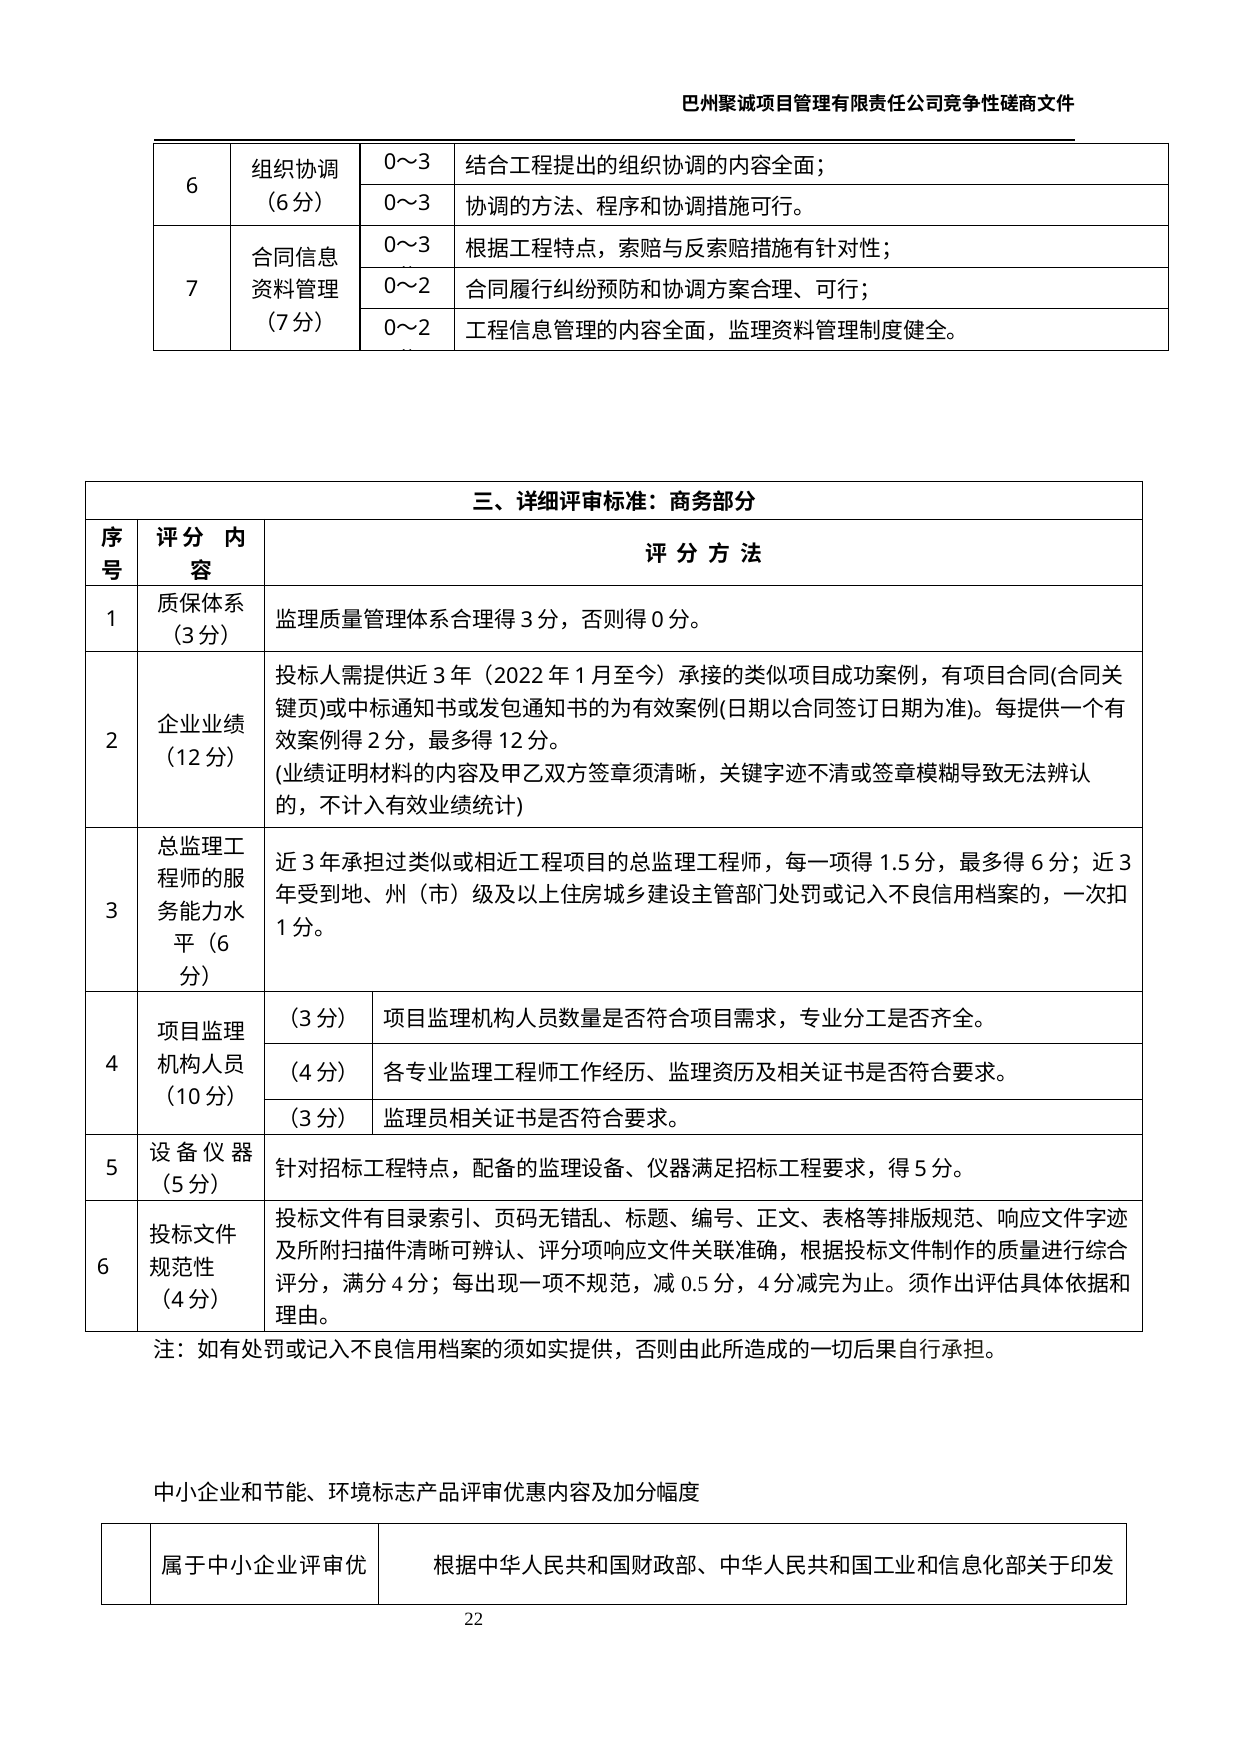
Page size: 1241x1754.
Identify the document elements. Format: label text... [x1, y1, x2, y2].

table_cell 根据工程特点，索赔与反索赔措施有针对性； [455, 226, 1168, 267]
table_cell 针对招标工程特点，配备的监理设备、仪器满足招标工程要求，得5分。 [265, 1135, 1142, 1199]
table_cell 设备仪器（5分） [138, 1135, 264, 1199]
table_cell 0～3分 [361, 226, 454, 267]
table_cell 近3年承担过类似或相近工程项目的总监理工程师，每一项得1.5分，最多得 6分；近3年受到地、州（市）级及以上住房城乡建设主管部门处罚或记入不良信用档案的，一次扣1分。 [265, 828, 1142, 991]
table_cell 监理质量管理体系合理得3分，否则得0分。 [265, 586, 1142, 651]
text 中小企业和节能、环境标志产品评审优惠内容及加分幅度 [153, 1475, 1075, 1507]
table_cell 投标文件规范性 （4分） [138, 1201, 264, 1331]
table_cell 0～2分 [361, 268, 454, 308]
table_cell 项目监理机构人员（10分） [138, 992, 264, 1133]
table_cell 合同信息 资料管理 （7分） [231, 226, 359, 349]
table_header [102, 1524, 150, 1604]
table_cell 合同履行纠纷预防和协调方案合理、可行； [455, 268, 1168, 308]
table_cell 质保体系（3分） [138, 586, 264, 651]
table_cell （4分） [265, 1044, 372, 1098]
table_cell 6 [154, 144, 230, 225]
table_cell 项目监理机构人员数量是否符合项目需求，专业分工是否齐全。 [373, 992, 1142, 1042]
table_cell 0～3分 [361, 144, 454, 184]
table_cell 评 分 内 容 [138, 520, 264, 585]
table_header 三、详细评审标准：商务部分 [86, 482, 1142, 519]
table_cell 总监理工程师的服务能力水平（6分） [138, 828, 264, 991]
table_cell 工程信息管理的内容全面，监理资料管理制度健全。 [455, 309, 1168, 349]
table_cell 4 [86, 992, 137, 1133]
table_cell 结合工程提出的组织协调的内容全面； [455, 144, 1168, 184]
table_cell 7 [154, 226, 230, 349]
text 注：如有处罚或记入不良信用档案的须如实提供，否则由此所造成的一切后果自行承担。 [153, 1332, 1075, 1364]
table_cell 投标文件有目录索引、页码无错乱、标题、编号、正文、表格等排版规范、响应文件字迹及所附扫描件清晰可辨认、评分项响应文件关联准确，根据投标文件制作的质量进行综合评分，满分4分；每出现一项不规范，减0.5分，4分减完为止。须作出评估具体依据和理由。 [265, 1201, 1142, 1331]
table_cell 各专业监理工程师工作经历、监理资历及相关证书是否符合要求。 [373, 1044, 1142, 1098]
table_cell 5 [86, 1135, 137, 1199]
table_cell 监理员相关证书是否符合要求。 [373, 1100, 1142, 1133]
table_cell 1 [86, 586, 137, 651]
table_cell （3分） [265, 992, 372, 1042]
table_cell 投标人需提供近3年（2022年1月至今）承接的类似项目成功案例，有项目合同(合同关键页)或中标通知书或发包通知书的为有效案例(日期以合同签订日期为准)。每提供一个有效案例得2分，最多得12分。 (业绩证明材料的内容及甲乙双方签章须清晰，关键字迹不清或签章模糊导致无法辨认的，不计入有效业绩统计) [265, 652, 1142, 827]
table_cell 6 [86, 1201, 137, 1331]
table_cell 组织协调（6分） [231, 144, 359, 225]
table_cell 评 分 方 法 [265, 520, 1142, 585]
table_cell 企业业绩（12分） [138, 652, 264, 827]
table_cell 3 [86, 828, 137, 991]
table_cell （3分） [265, 1100, 372, 1133]
table_cell 序号 [86, 520, 137, 585]
table_cell 协调的方法、程序和协调措施可行。 [455, 185, 1168, 225]
table_cell 2 [86, 652, 137, 827]
table_header 属于中小企业评审优惠内容及价格扣除幅度 [151, 1524, 378, 1604]
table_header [379, 1524, 1126, 1604]
table_cell 0～3分 [361, 185, 454, 225]
table_cell 0～2分 [361, 309, 454, 349]
